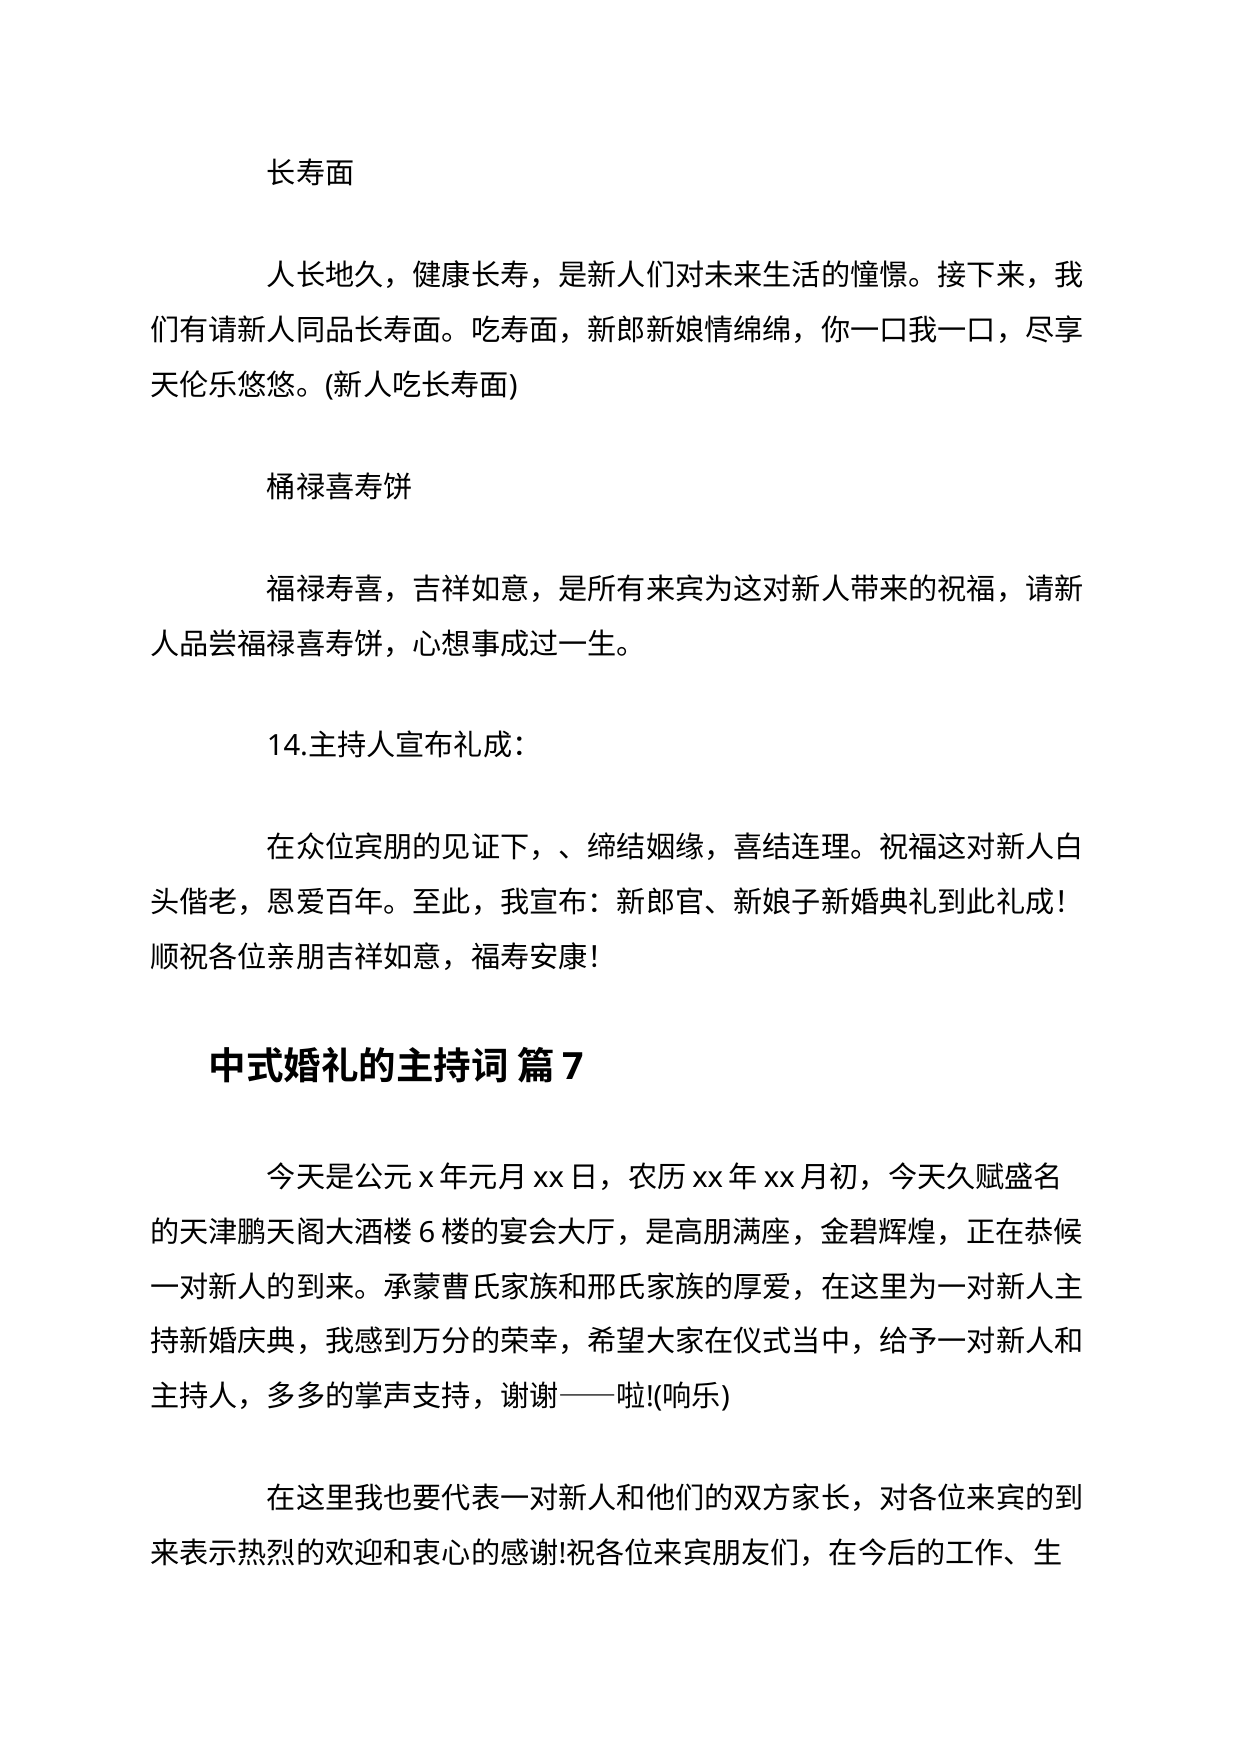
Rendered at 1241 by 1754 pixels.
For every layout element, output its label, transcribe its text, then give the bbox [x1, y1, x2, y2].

text 福禄寿喜，吉祥如意，是所有来宾为这对新人带来的祝福，请新人品尝福禄喜寿饼，心想事成过一生。 [150, 565, 1090, 662]
text 中式婚礼的主持词 篇7 [150, 1036, 1090, 1090]
text 长寿面 [150, 150, 1090, 192]
text 今天是公元x年元月xx日，农历xx年xx月初，今天久赋盛名的天津鹏天阁大酒楼6楼的宴会大厅，是高朋满座，金碧辉煌，正在恭候一对新人的到来。承蒙曹氏家族和邢氏家族的厚爱，在这里为一对新人主持新婚庆典，我感到万分的荣幸，希望大家在仪式当中，给予一对新人和主持人，多多的掌声支持，谢谢——啦!(响乐) [150, 1153, 1090, 1415]
text 在众位宾朋的见证下，、缔结姻缘，喜结连理。祝福这对新人白头偕老，恩爱百年。至此，我宣布：新郎官、新娘子新婚典礼到此礼成！顺祝各位亲朋吉祥如意，福寿安康！ [150, 824, 1090, 976]
text 人长地久，健康长寿，是新人们对未来生活的憧憬。接下来，我们有请新人同品长寿面。吃寿面，新郎新娘情绵绵，你一口我一口，尽享天伦乐悠悠。(新人吃长寿面) [150, 252, 1090, 404]
text 14.主持人宣布礼成： [150, 722, 1090, 764]
text 桶禄喜寿饼 [150, 463, 1090, 506]
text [150, 1475, 1090, 1572]
